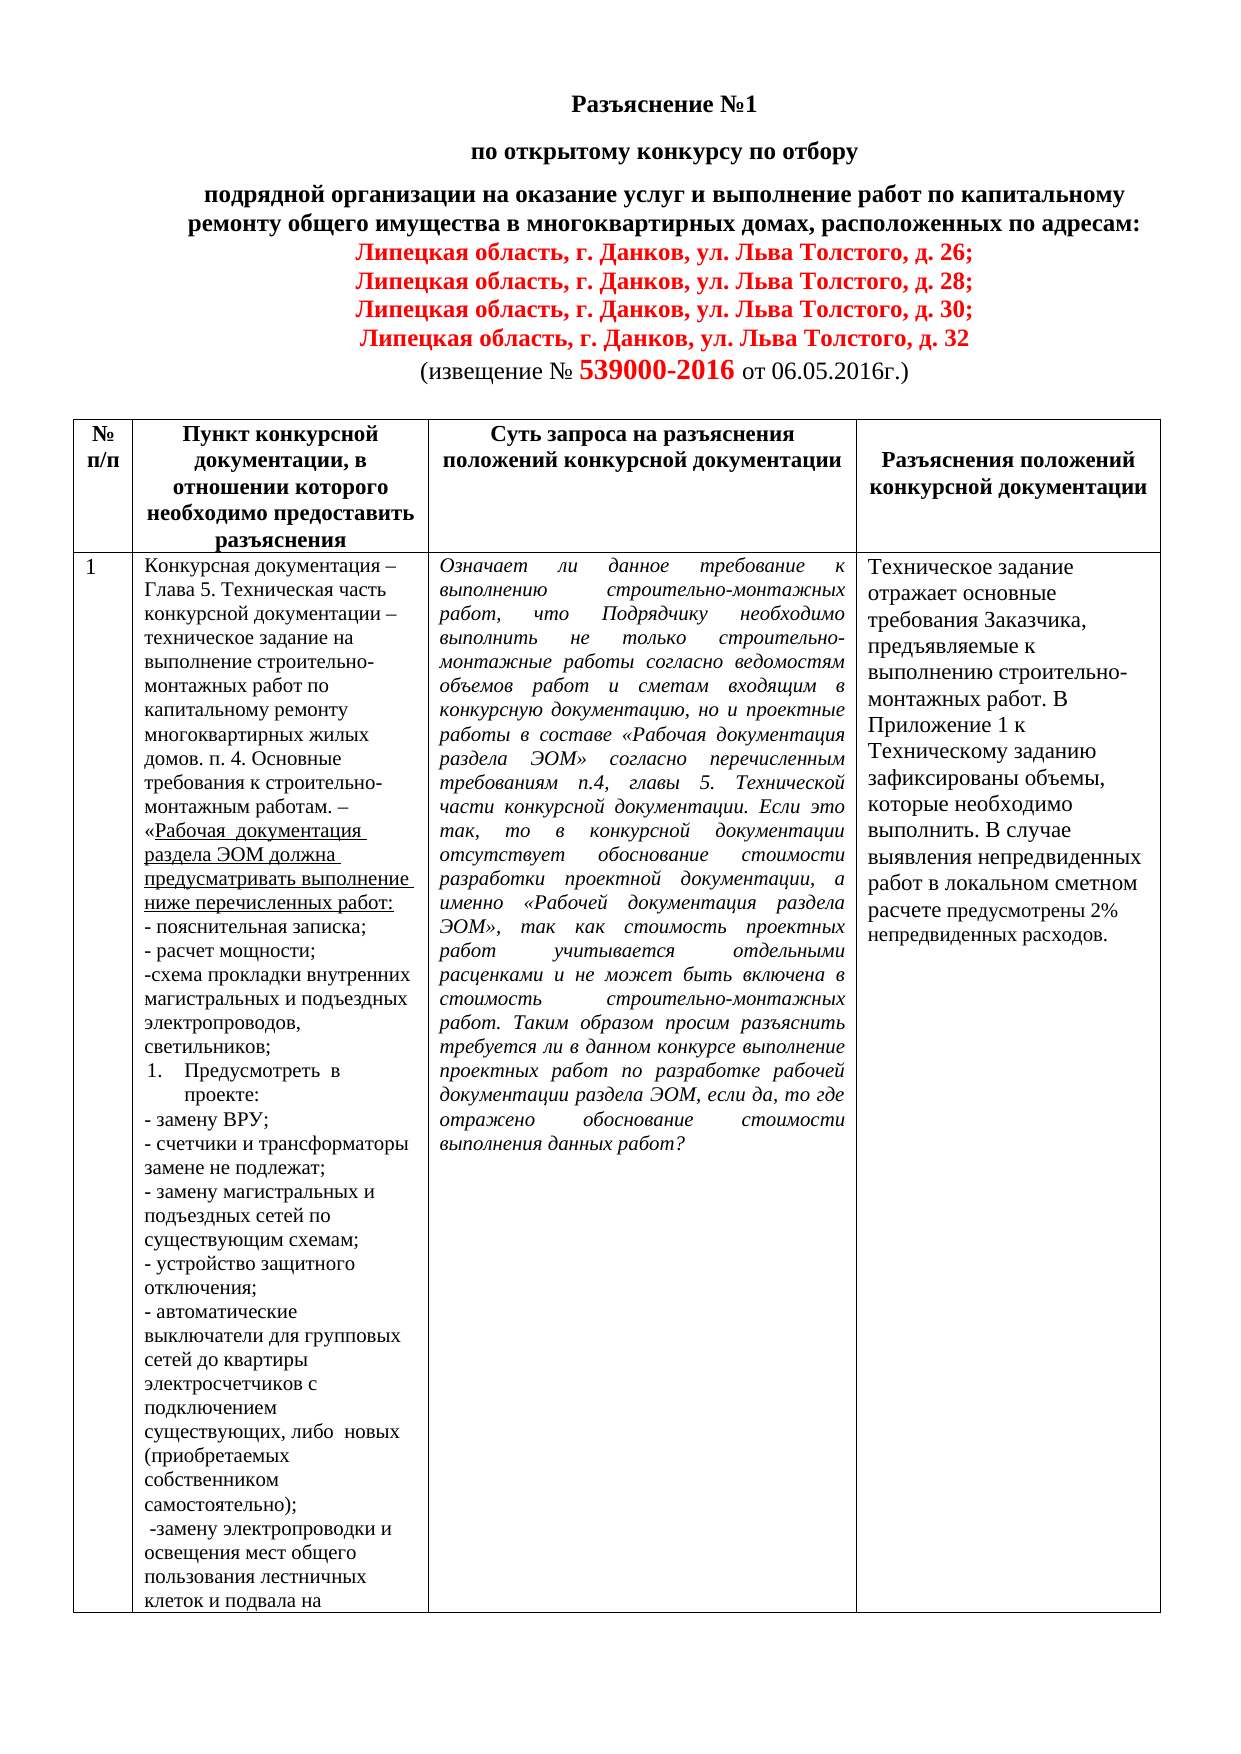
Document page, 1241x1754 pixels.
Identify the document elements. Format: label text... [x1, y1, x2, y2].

text подрядной организации на оказание услуг и выполнение работ по капитальному ремонту общего имущества в многоквартирных домах, расположенных по адресам: Липецкая область, г. Данков, ул. Льва Толстого, д. 26; [177, 179, 1152, 266]
table_header № п/п [74, 420, 132, 552]
table_header Суть запроса на разъяснения положений конкурсной документации [429, 420, 856, 552]
text (извещение № 539000-2016 от 06.05.2016г.) [177, 352, 1152, 386]
text Липецкая область, г. Данков, ул. Льва Толстого, д. 30; [177, 294, 1152, 323]
text Разъяснение №1 [177, 89, 1152, 117]
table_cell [133, 553, 428, 1612]
table_header Пункт конкурсной документации, в отношении которого необходимо предоставить разъяснения [133, 420, 428, 552]
text Липецкая область, г. Данков, ул. Льва Толстого, д. 32 [177, 323, 1152, 352]
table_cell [857, 553, 1160, 1612]
text Липецкая область, г. Данков, ул. Льва Толстого, д. 28; [177, 266, 1152, 294]
table_header Разъяснения положений конкурсной документации [857, 420, 1160, 552]
table_cell 1 [74, 553, 132, 1612]
text по открытому конкурсу по отбору [177, 136, 1152, 165]
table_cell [429, 553, 856, 1612]
